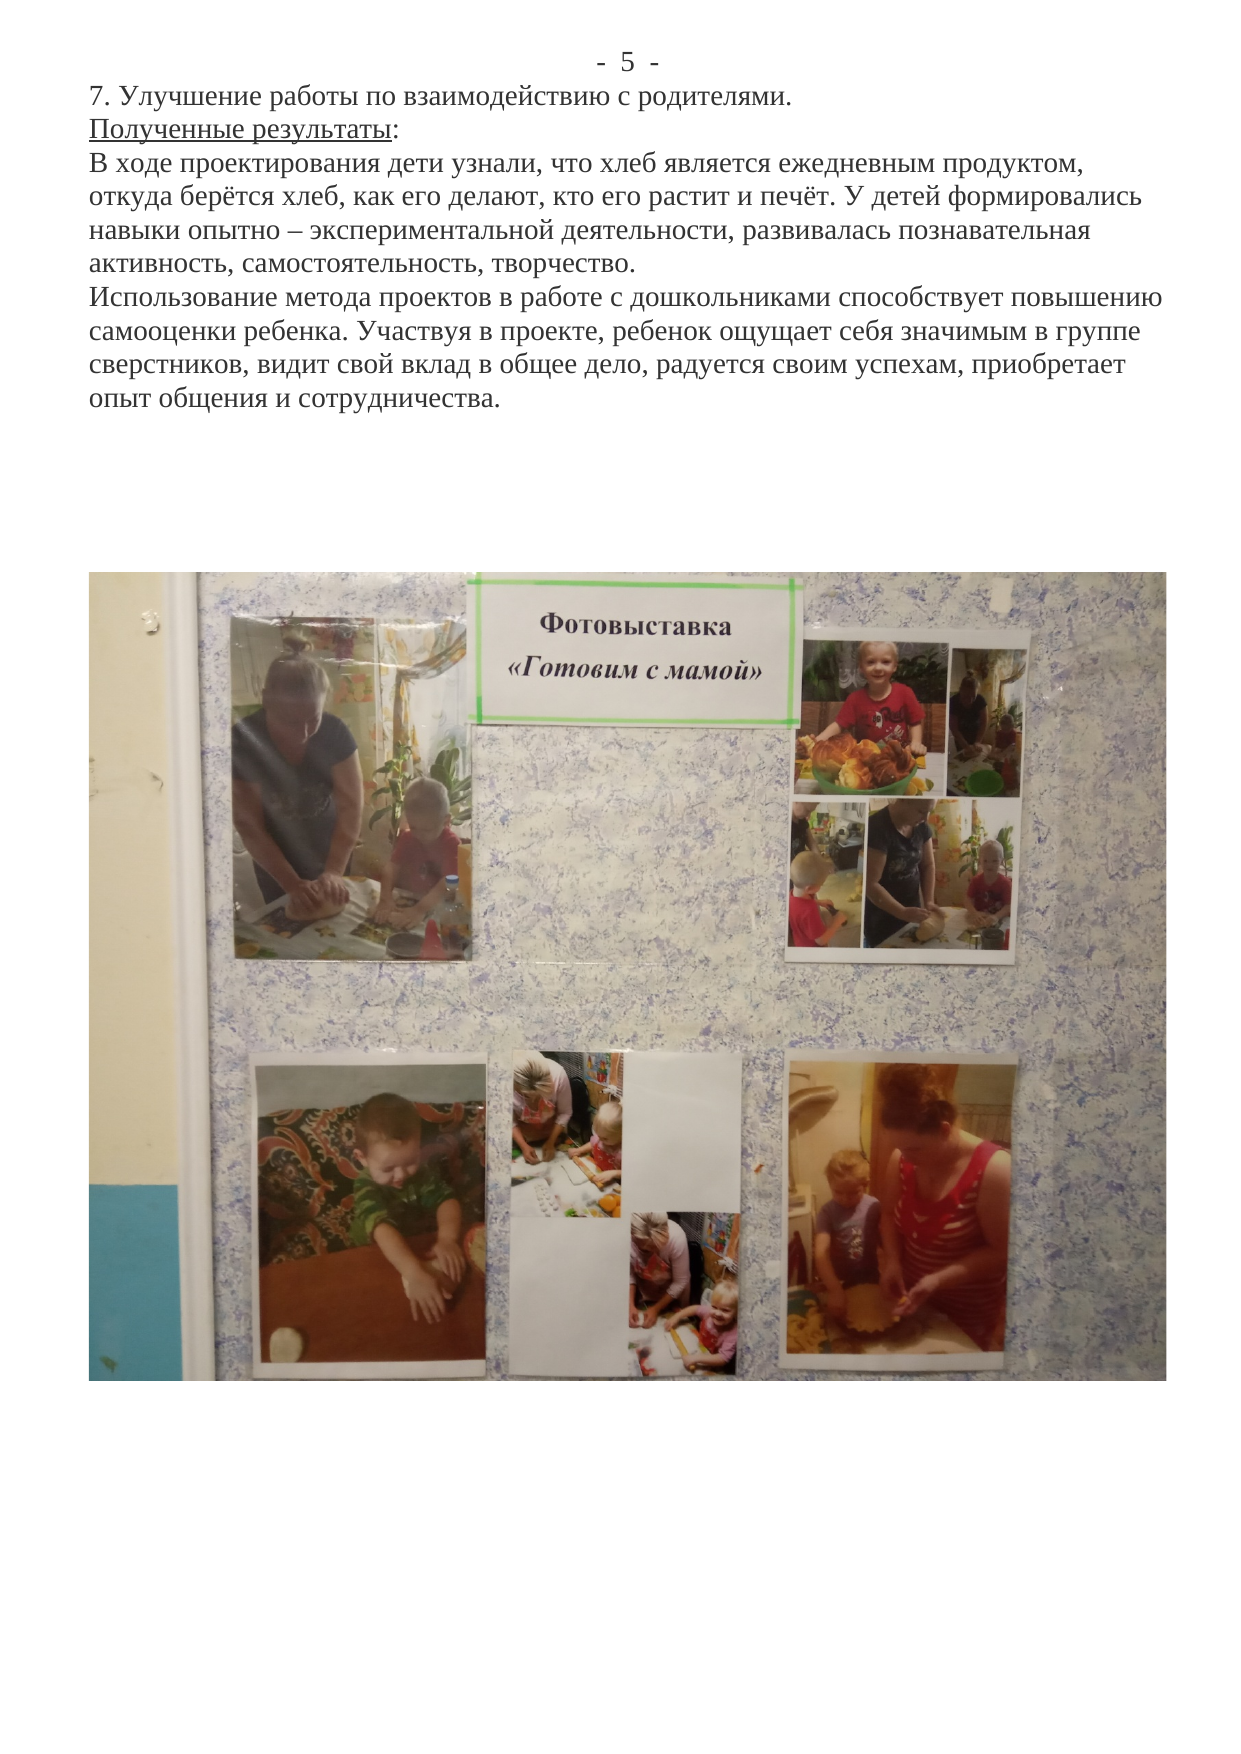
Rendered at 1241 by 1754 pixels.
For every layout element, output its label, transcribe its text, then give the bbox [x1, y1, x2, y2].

text Полученные результаты: [89, 111, 1167, 145]
text В ходе проектирования дети узнали, что хлеб является ежедневным продуктом, откуда берётся хлеб, как его делают, кто его растит и печёт. У детей формировались навыки опытно – экспериментальной деятельности, развивалась познавательная активность, самостоятельность, творчество. [89, 145, 1167, 279]
text Использование метода проектов в работе с дошкольниками способствует повышению самооценки ребенка. Участвуя в проекте, ребенок ощущает себя значимым в группе сверстников, видит свой вклад в общее дело, радуется своим успехам, приобретает опыт общения и сотрудничества. [89, 279, 1167, 413]
text 7. Улучшение работы по взаимодействию с родителями. [89, 78, 1167, 111]
picture [88, 572, 1167, 1381]
text - 5 - [89, 44, 1167, 78]
